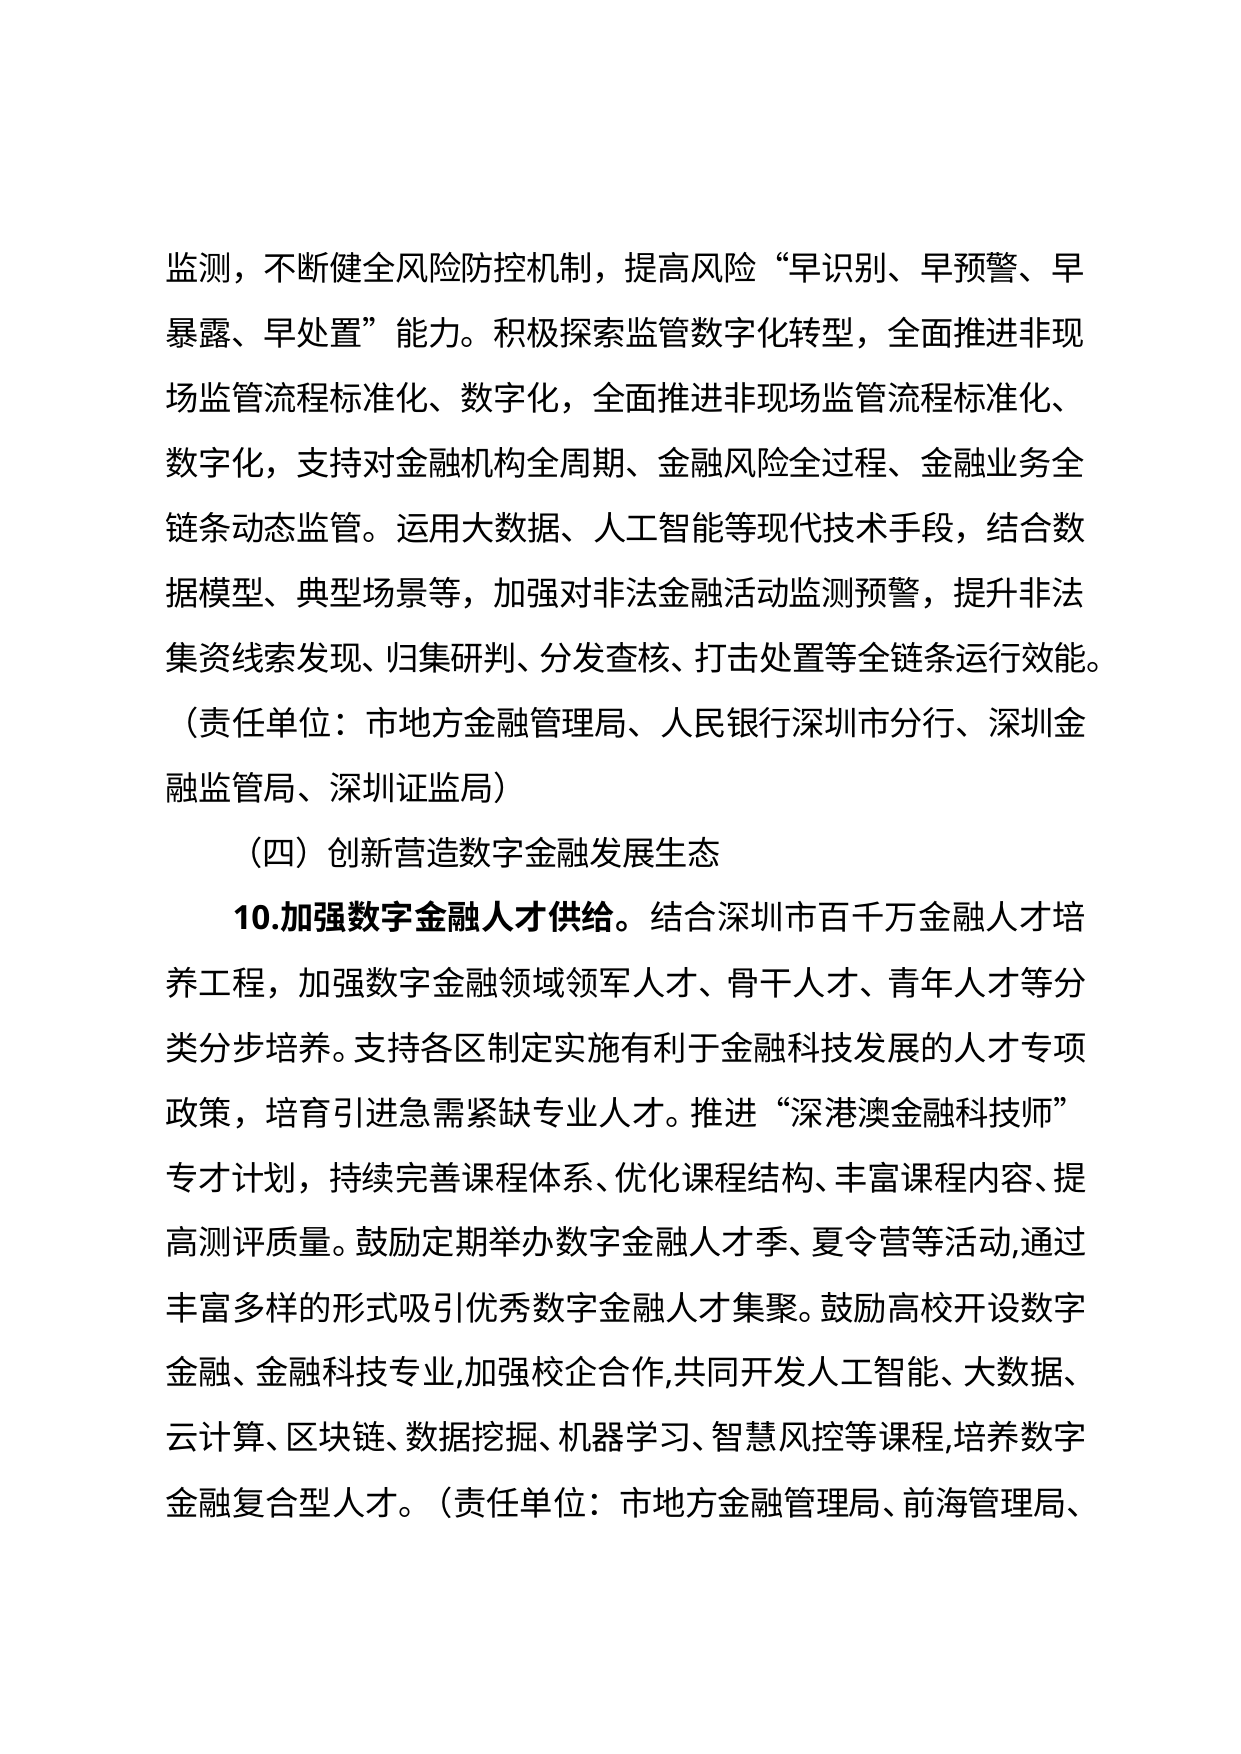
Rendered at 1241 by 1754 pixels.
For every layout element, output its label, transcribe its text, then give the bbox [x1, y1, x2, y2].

text （四）创新营造数字金融发展生态 [165, 883, 1087, 948]
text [165, 948, 1087, 1533]
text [165, 233, 1087, 883]
